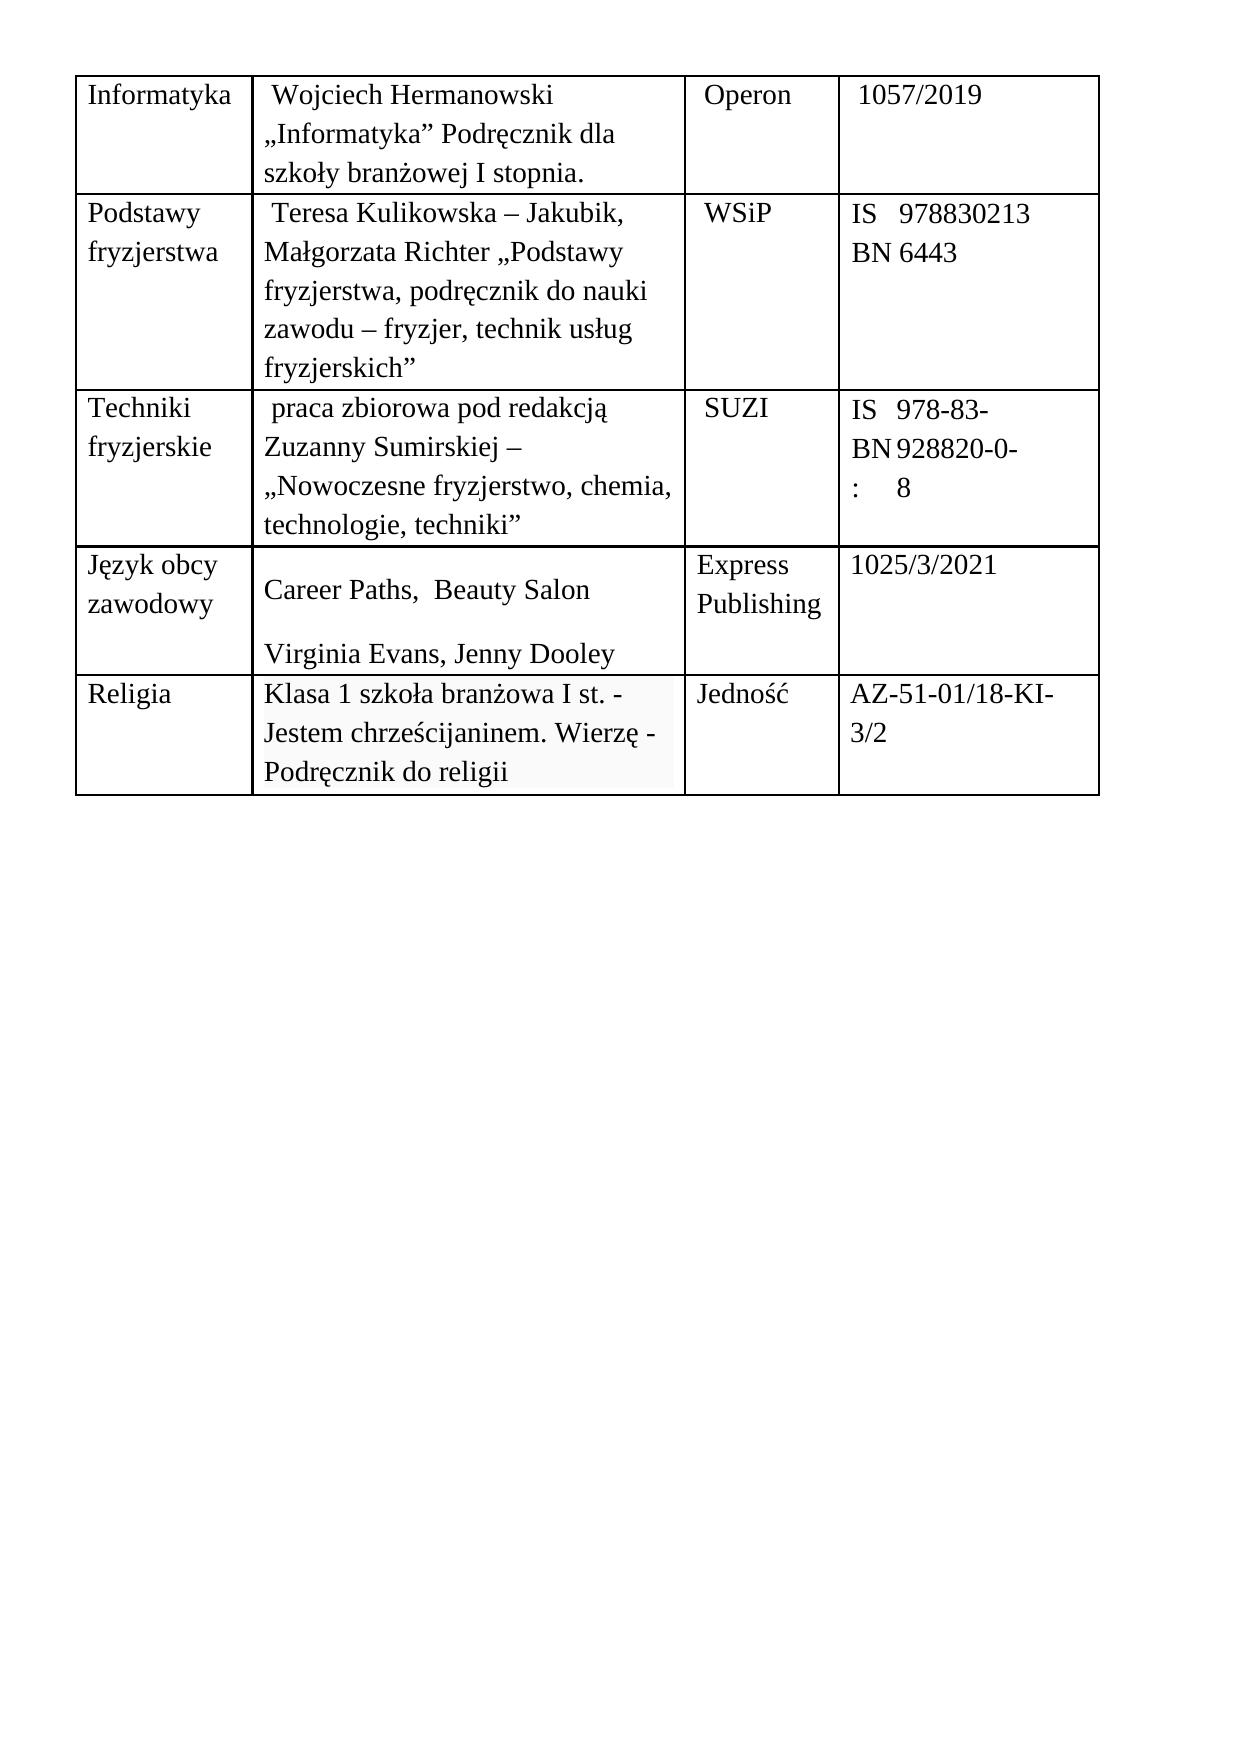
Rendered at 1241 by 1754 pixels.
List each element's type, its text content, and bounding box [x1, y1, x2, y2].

table_cell 1025/3/2021 [840, 548, 1098, 674]
table_cell SUZI [686, 391, 838, 545]
table_cell Wojciech Hermanowski „Informatyka” Podręcznik dla szkoły branżowej I stopnia. [254, 77, 684, 193]
table_cell Jedność [686, 676, 838, 794]
table_cell Career Paths, Beauty Salon Virginia Evans, Jenny Dooley [254, 548, 684, 674]
table_cell Teresa Kulikowska – Jakubik, Małgorzata Richter „Podstawy fryzjerstwa, podręcznik do nauki zawodu – fryzjer, technik usług fryzjerskich” [254, 195, 684, 388]
table_cell Podstawy fryzjerstwa [77, 195, 251, 388]
table_cell 1057/2019 [840, 77, 1098, 193]
table_cell [840, 195, 1098, 388]
table_cell WSiP [686, 195, 838, 388]
table_cell Operon [686, 77, 838, 193]
table_cell AZ-51-01/18-KI-3/2 [840, 676, 1098, 794]
table_cell Język obcy zawodowy [77, 548, 251, 674]
table_cell Religia [77, 676, 251, 794]
table_cell praca zbiorowa pod redakcją Zuzanny Sumirskiej – „Nowoczesne fryzjerstwo, chemia, technologie, techniki” [254, 391, 684, 545]
table_cell Informatyka [77, 77, 251, 193]
table_cell Express Publishing [686, 548, 838, 674]
table_cell Klasa 1 szkoła branżowa I st. - Jestem chrześcijaninem. Wierzę - Podręcznik do religii [254, 676, 684, 794]
table_cell [840, 391, 1098, 545]
table_cell Techniki fryzjerskie [77, 391, 251, 545]
